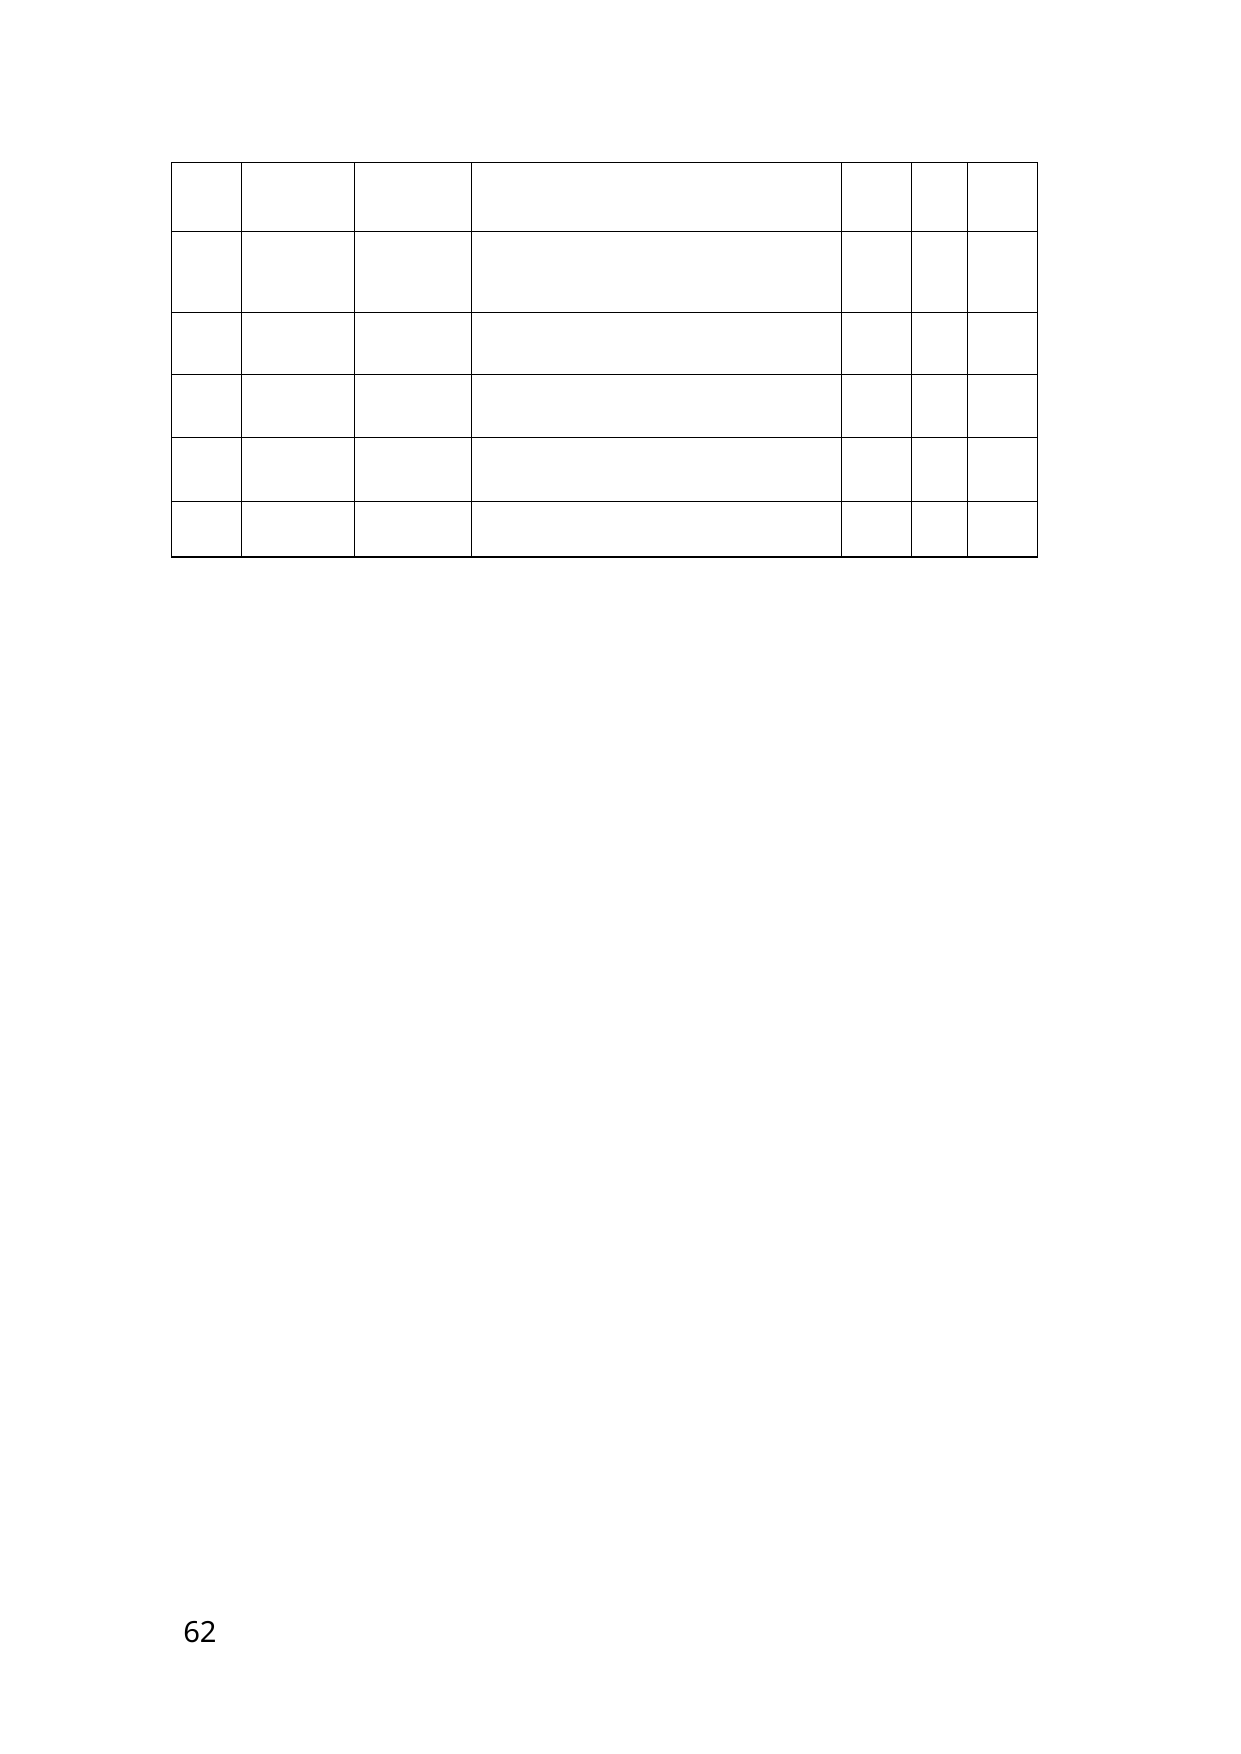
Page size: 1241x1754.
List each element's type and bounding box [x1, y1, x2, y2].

table_cell [842, 375, 911, 437]
table_cell [172, 232, 241, 312]
table_cell [968, 163, 1037, 231]
table_cell [912, 502, 967, 556]
table_cell [242, 232, 354, 312]
table_cell [842, 163, 911, 231]
table_cell [355, 163, 471, 231]
table_cell [472, 232, 841, 312]
table_cell [172, 502, 241, 556]
table_cell [842, 313, 911, 374]
table_cell [842, 502, 911, 556]
table_cell [472, 375, 841, 437]
table_cell [242, 375, 354, 437]
table_cell [172, 438, 241, 501]
table_cell [968, 502, 1037, 556]
table_cell [355, 232, 471, 312]
table_cell [968, 313, 1037, 374]
table_cell [472, 163, 841, 231]
table_cell [355, 502, 471, 556]
table_cell [912, 438, 967, 501]
table_cell [472, 502, 841, 556]
table_cell [968, 438, 1037, 501]
table_cell [912, 232, 967, 312]
table_cell [912, 313, 967, 374]
table_cell [472, 438, 841, 501]
table_cell [968, 375, 1037, 437]
table_cell [242, 438, 354, 501]
table_cell [355, 438, 471, 501]
table_cell [172, 163, 241, 231]
table_cell [842, 232, 911, 312]
table_cell [355, 375, 471, 437]
table_cell [242, 502, 354, 556]
table_cell [355, 313, 471, 374]
table_cell [242, 313, 354, 374]
table_cell [472, 313, 841, 374]
table_cell [968, 232, 1037, 312]
table_cell [842, 438, 911, 501]
table_cell [912, 163, 967, 231]
table_cell [172, 375, 241, 437]
table_cell [912, 375, 967, 437]
table_cell [242, 163, 354, 231]
table_cell [172, 313, 241, 374]
